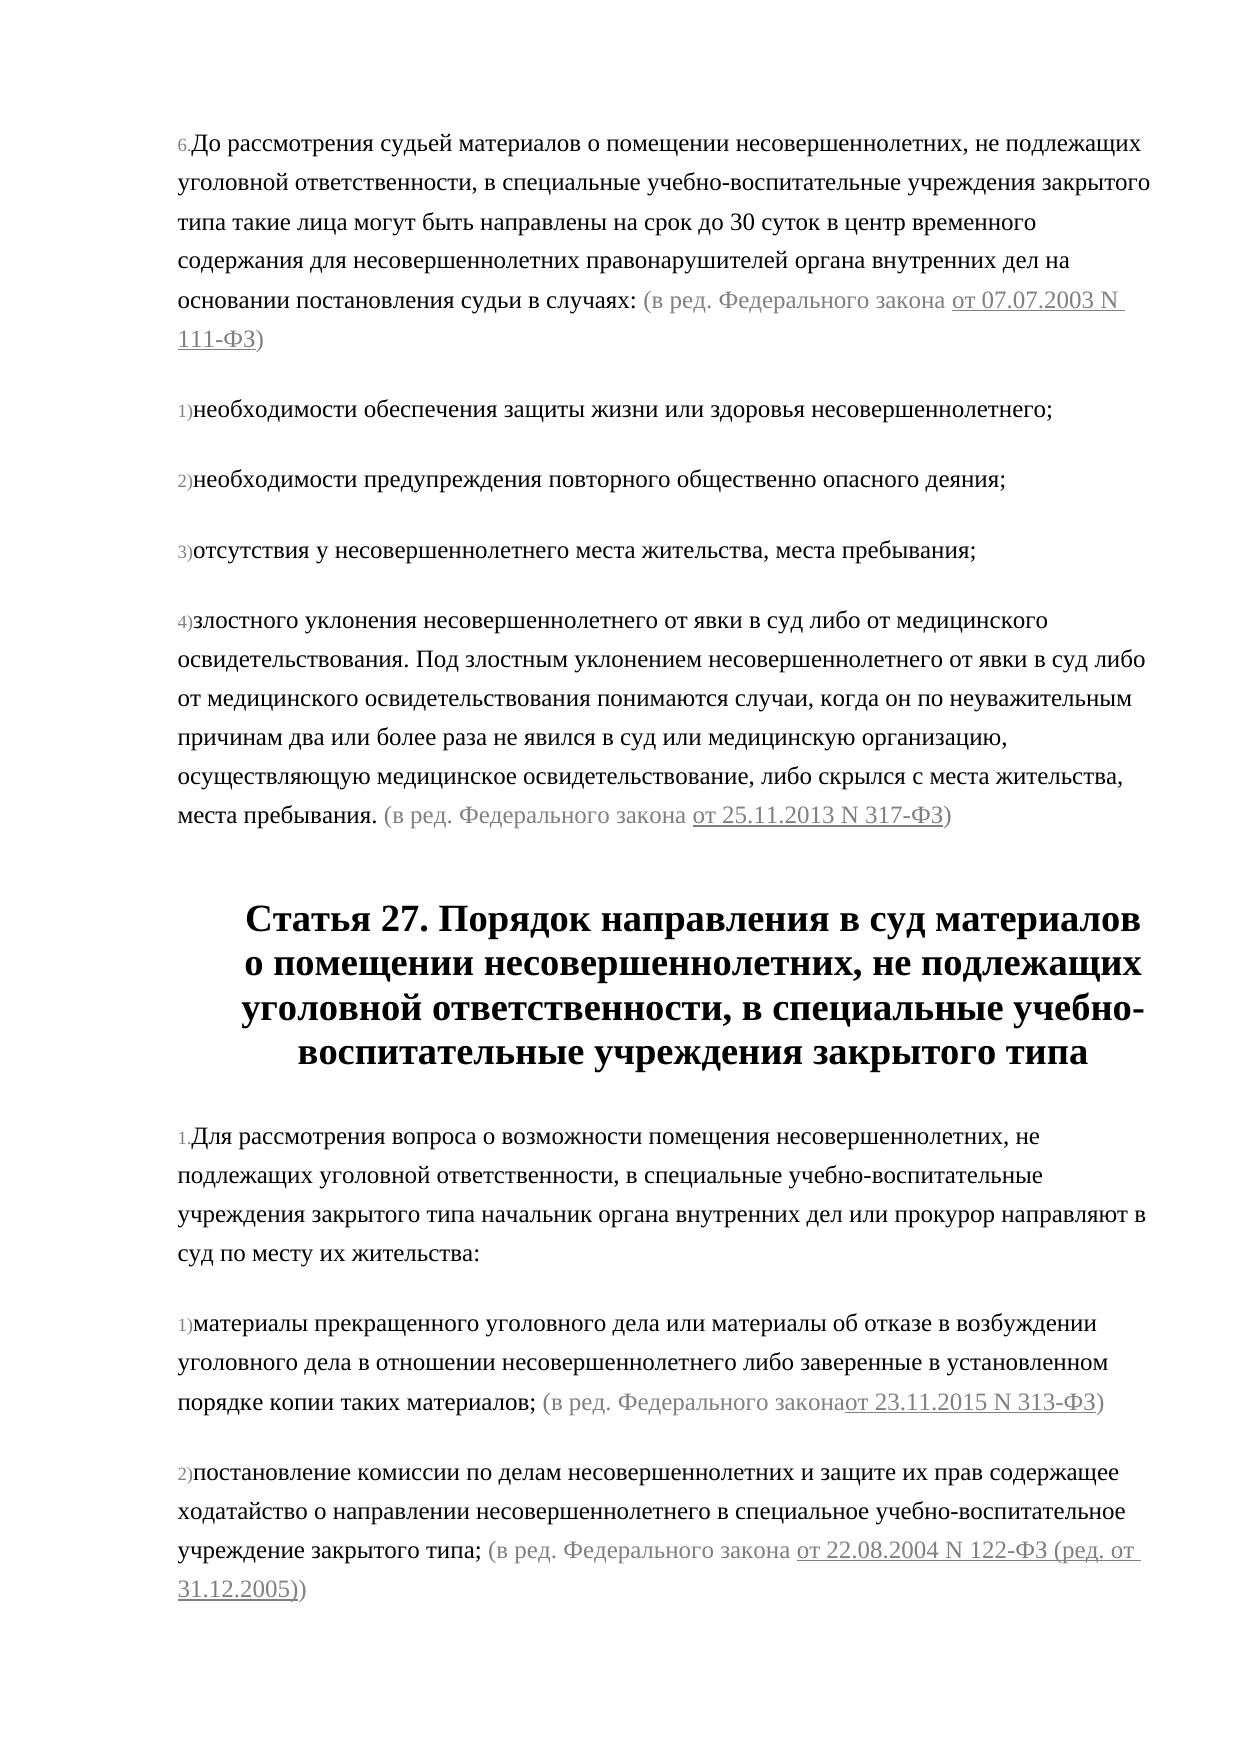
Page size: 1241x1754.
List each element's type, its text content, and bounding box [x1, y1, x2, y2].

text 6.До рассмотрения судьей материалов о помещении несовершеннолетних, не подлежащих уголовной ответственности, в специальные учебно-воспитательные учреждения закрытого типа такие лица могут быть направлены на срок до 30 суток в центр временного содержания для несовершеннолетних правонарушителей органа внутренних дел на основании постановления судьи в случаях: (в ред. Федерального закона от 07.07.2003 N 111-ФЗ) [177, 118, 1152, 352]
text 2)необходимости предупреждения повторного общественно опасного деяния; [177, 454, 1152, 493]
text Статья 27. Порядок направления в суд материалов о помещении несовершеннолетних, не подлежащих уголовной ответственности, в специальные учебно-воспитательные учреждения закрытого типа [235, 895, 1152, 1073]
text 2)постановление комиссии по делам несовершеннолетних и защите их прав содержащее ходатайство о направлении несовершеннолетнего в специальное учебно-воспитательное учреждение закрытого типа; (в ред. Федерального закона от 22.08.2004 N 122-ФЗ (ред. от 31.12.2005)) [177, 1447, 1152, 1603]
text 1)необходимости обеспечения защиты жизни или здоровья несовершеннолетнего; [177, 384, 1152, 423]
text 1)материалы прекращенного уголовного дела или материалы об отказе в возбуждении уголовного дела в отношении несовершеннолетнего либо заверенные в установленном порядке копии таких материалов; (в ред. Федерального законаот 23.11.2015 N 313-ФЗ) [177, 1298, 1152, 1415]
text 3)отсутствия у несовершеннолетнего места жительства, места пребывания; [177, 524, 1152, 563]
text 1.Для рассмотрения вопроса о возможности помещения несовершеннолетних, не подлежащих уголовной ответственности, в специальные учебно-воспитательные учреждения закрытого типа начальник органа внутренних дел или прокурор направляют в суд по месту их жительства: [177, 1111, 1152, 1267]
text 4)злостного уклонения несовершеннолетнего от явки в суд либо от медицинского освидетельствования. Под злостным уклонением несовершеннолетнего от явки в суд либо от медицинского освидетельствования понимаются случаи, когда он по неуважительным причинам два или более раза не явился в суд или медицинскую организацию, осуществляющую медицинское освидетельствование, либо скрылся с места жительства, места пребывания. (в ред. Федерального закона от 25.11.2013 N 317-ФЗ) [177, 595, 1152, 829]
